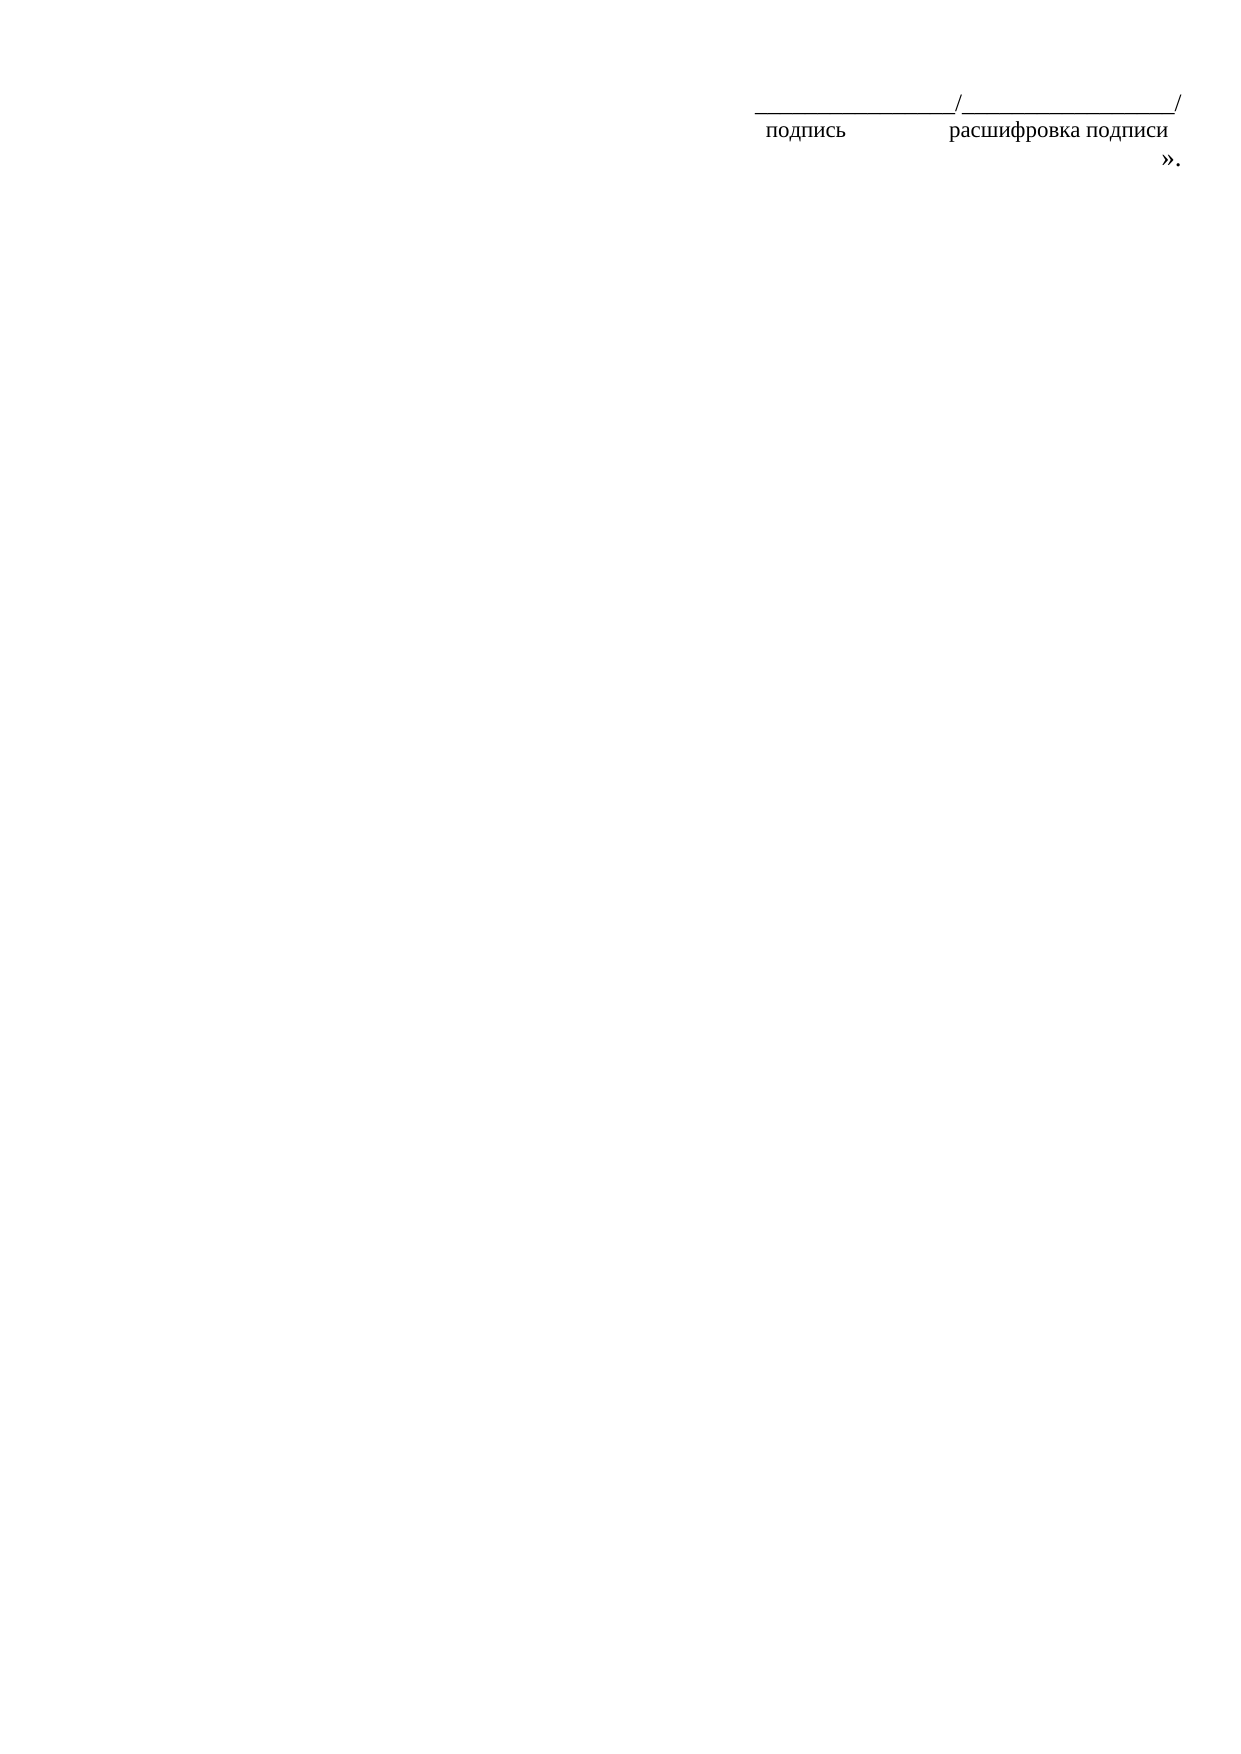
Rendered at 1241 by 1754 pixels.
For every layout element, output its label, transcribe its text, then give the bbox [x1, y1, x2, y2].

text ». [118, 143, 1181, 172]
text подпись расшифровка подписи [118, 117, 1181, 143]
text ________________/_________________/ [118, 88, 1181, 117]
